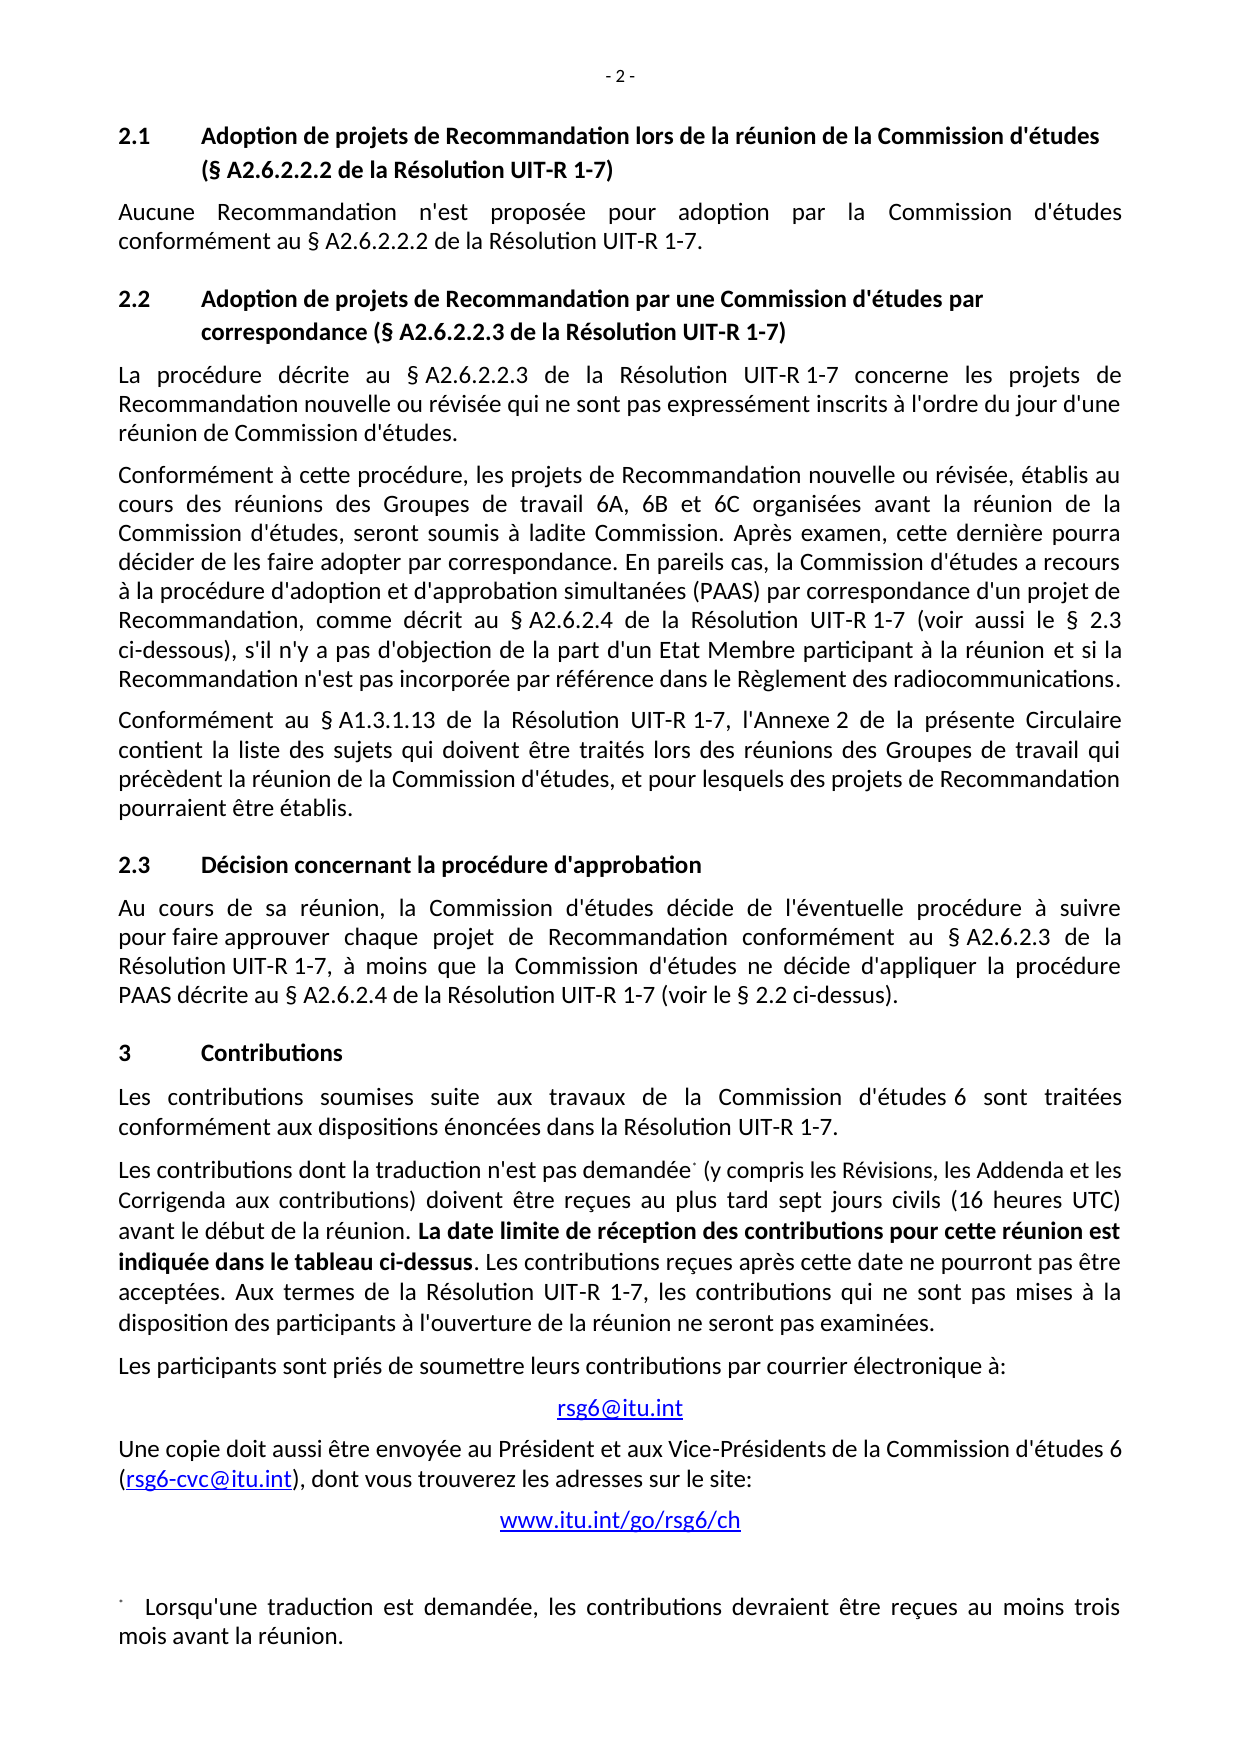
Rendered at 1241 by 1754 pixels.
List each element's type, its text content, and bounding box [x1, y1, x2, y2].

text Conformément à cette procédure, les projets de Recommandation nouvelle ou révisée, établis au cours des réunions des Groupes de travail 6A, 6B et 6C organisées avant la réunion de la Commission d'études, seront soumis à ladite Commission. Après examen, cette dernière pourra décider de les faire adopter par correspondance. En pareils cas, la Commission d'études a recours à la procédure d'adoption et d'approbation simultanées (PAAS) par correspondance d'un projet de Recommandation, comme décrit au § A2.6.2.4 de la Résolution UIT-R 1-7 (voir aussi le § 2.3 ci-dessous), s'il n'y a pas d'objection de la part d'un Etat Membre participant à la réunion et si la Recommandation n'est pas incorporée par référence dans le Règlement des radiocommunications. [118, 460, 1122, 693]
text Une copie doit aussi être envoyée au Président et aux Vice-Présidents de la Commission d'études 6 (rsg6-cvc@itu.int), dont vous trouverez les adresses sur le site: [118, 1434, 1122, 1493]
text Au cours de sa réunion, la Commission d'études décide de l'éventuelle procédure à suivre pour faire approuver chaque projet de Recommandation conformément au § A2.6.2.3 de la Résolution UIT-R 1-7, à moins que la Commission d'études ne décide d'appliquer la procédure PAAS décrite au § A2.6.2.4 de la Résolution UIT-R 1-7 (voir le § 2.2 ci-dessus). [118, 893, 1122, 1010]
text rsg6@itu.int [118, 1393, 1122, 1422]
subtitle 2.2 Adoption de projets de Recommandation par une Commission d'études par correspondance (§ A2.6.2.2.3 de la Résolution UIT-R 1-7) [118, 281, 1122, 347]
subtitle 2.1 Adoption de projets de Recommandation lors de la réunion de la Commission d'études (§ A2.6.2.2.2 de la Résolution UIT-R 1-7) [118, 118, 1122, 185]
text Les contributions dont la traduction n'est pas demandée* (y compris les Révisions, les Addenda et les Corrigenda aux contributions) doivent être reçues au plus tard sept jours civils (16 heures UTC) avant le début de la réunion. La date limite de réception des contributions pour cette réunion est indiquée dans le tableau ci-dessus. Les contributions reçues après cette date ne pourront pas être acceptées. Aux termes de la Résolution UIT-R 1-7, les contributions qui ne sont pas mises à la disposition des participants à l'ouverture de la réunion ne seront pas examinées. [118, 1154, 1122, 1337]
subtitle 2.3 Décision concernant la procédure d'approbation [118, 847, 1122, 881]
text La procédure décrite au § A2.6.2.2.3 de la Résolution UIT-R 1-7 concerne les projets de Recommandation nouvelle ou révisée qui ne sont pas expressément inscrits à l'ordre du jour d'une réunion de Commission d'études. [118, 360, 1122, 447]
text www.itu.int/go/rsg6/ch [118, 1505, 1122, 1534]
subtitle 3 Contributions [118, 1035, 1122, 1068]
text Conformément au § A1.3.1.13 de la Résolution UIT-R 1-7, l'Annexe 2 de la présente Circulaire contient la liste des sujets qui doivent être traités lors des réunions des Groupes de travail qui précèdent la réunion de la Commission d'études, et pour lesquels des projets de Recommandation pourraient être établis. [118, 706, 1122, 822]
text Les participants sont priés de soumettre leurs contributions par courrier électronique à: [118, 1350, 1122, 1380]
text Aucune Recommandation n'est proposée pour adoption par la Commission d'études conformément au § A2.6.2.2.2 de la Résolution UIT-R 1-7. [118, 197, 1122, 256]
text Les contributions soumises suite aux travaux de la Commission d'études 6 sont traitées conformément aux dispositions énoncées dans la Résolution UIT-R 1-7. [118, 1081, 1122, 1142]
